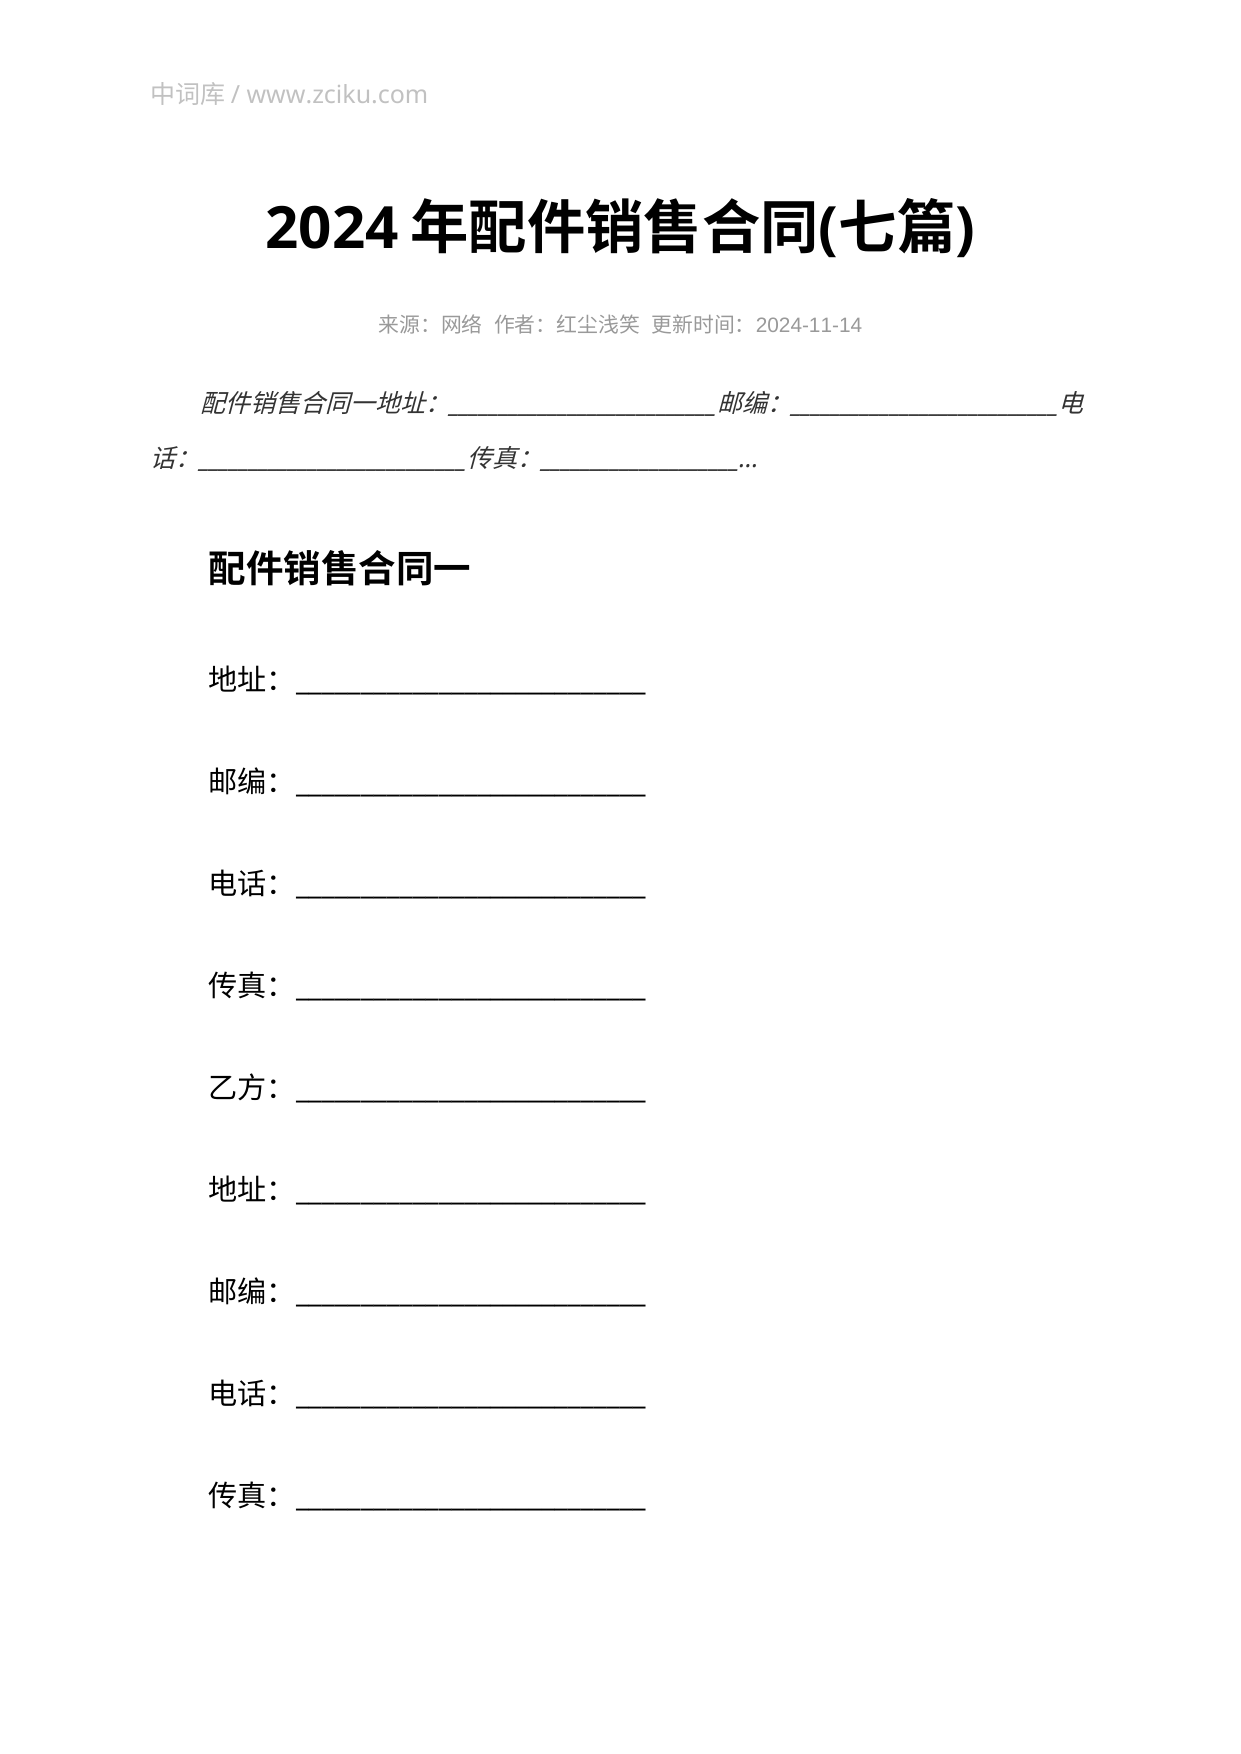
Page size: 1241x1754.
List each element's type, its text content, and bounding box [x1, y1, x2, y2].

text 传真：___________________________ [150, 963, 1090, 1005]
text 乙方：___________________________ [150, 1065, 1090, 1107]
text 传真：___________________________ [150, 1473, 1090, 1515]
text 配件销售合同一 [150, 539, 1090, 594]
text 地址：___________________________ [150, 657, 1090, 699]
text 邮编：___________________________ [150, 759, 1090, 801]
text 配件销售合同一地址：___________________________邮编：___________________________电话：___________________________传真：____________________... [150, 384, 1090, 474]
text 电话：___________________________ [150, 1371, 1090, 1413]
text 来源：网络 作者：红尘浅笑 更新时间：2024-11-14 [150, 313, 1090, 337]
subtitle 2024年配件销售合同(七篇) [150, 181, 1090, 266]
text 电话：___________________________ [150, 861, 1090, 903]
text 地址：___________________________ [150, 1167, 1090, 1209]
text 邮编：___________________________ [150, 1269, 1090, 1311]
